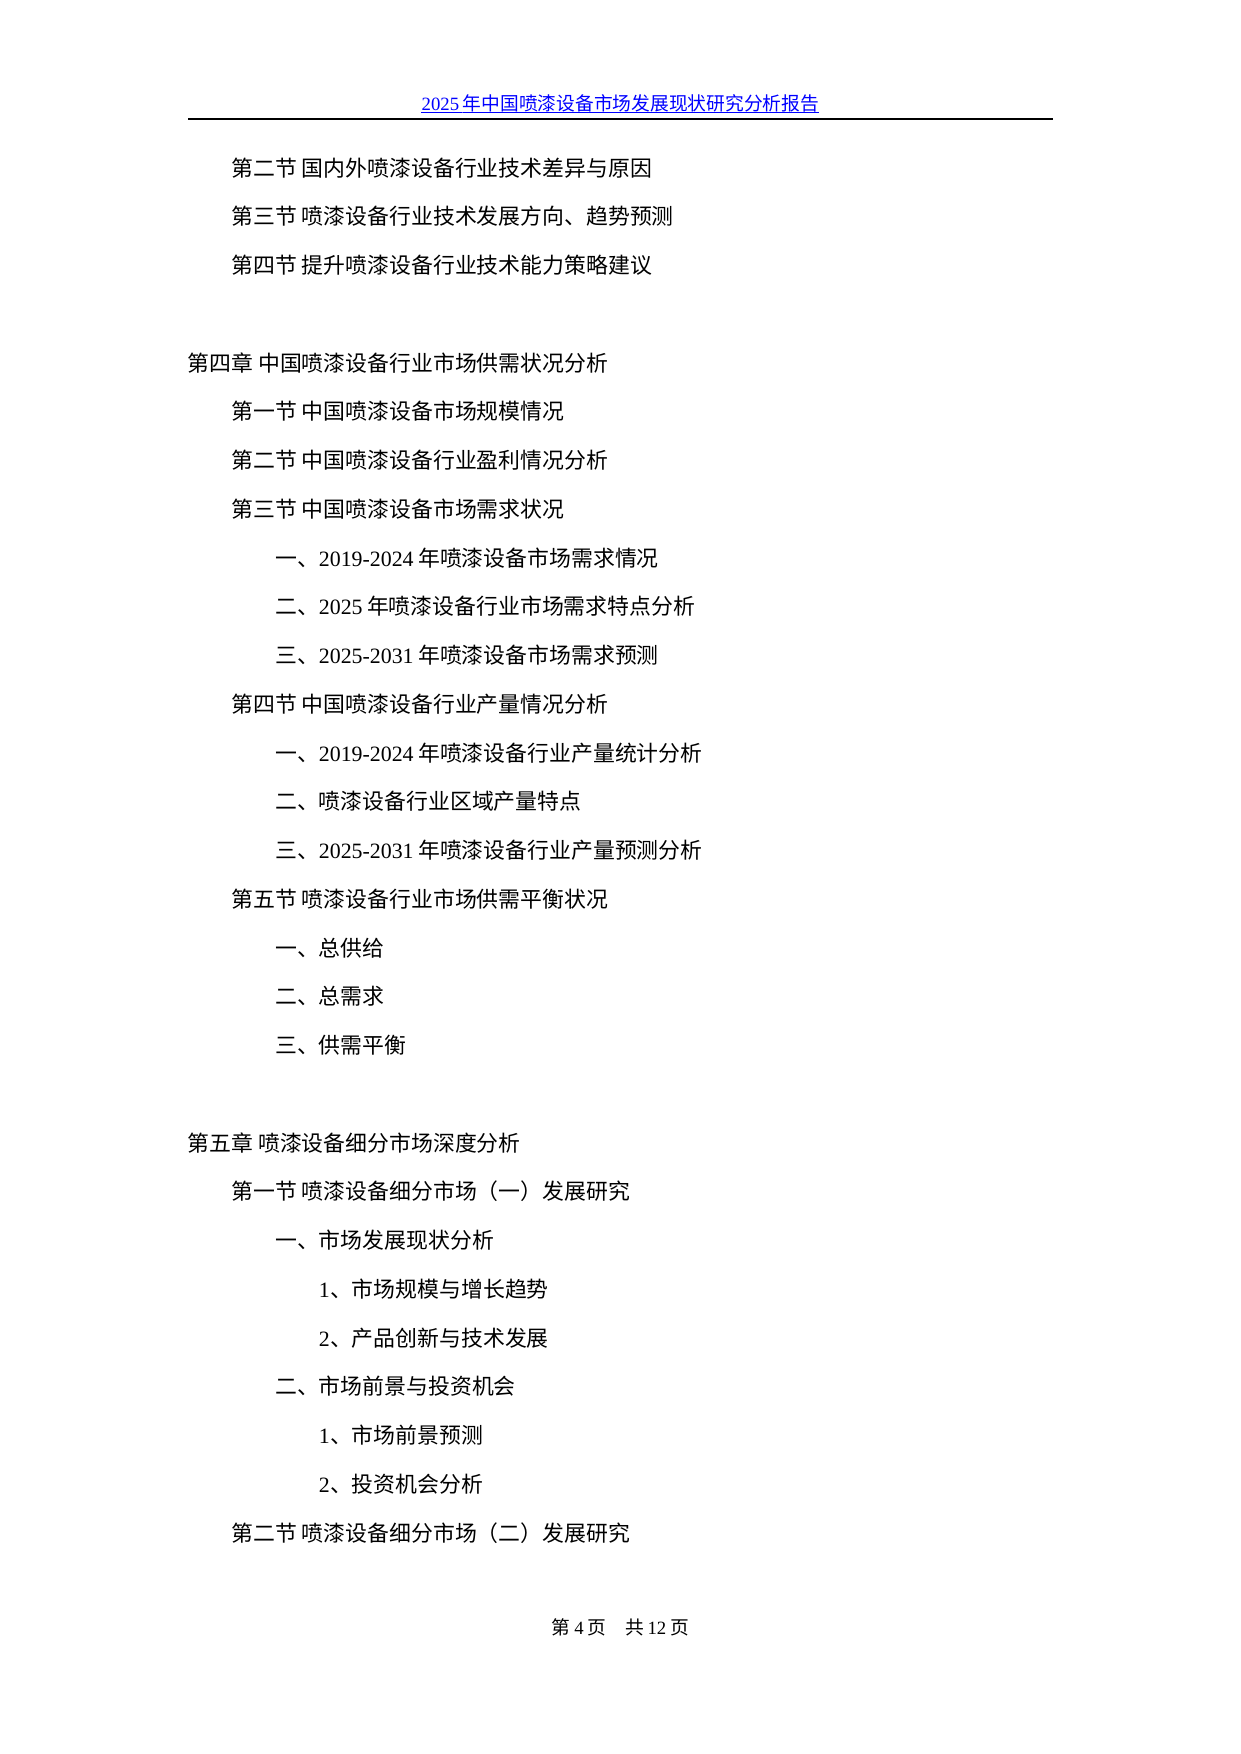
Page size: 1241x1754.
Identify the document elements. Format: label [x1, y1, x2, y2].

text [187, 150, 1053, 1548]
